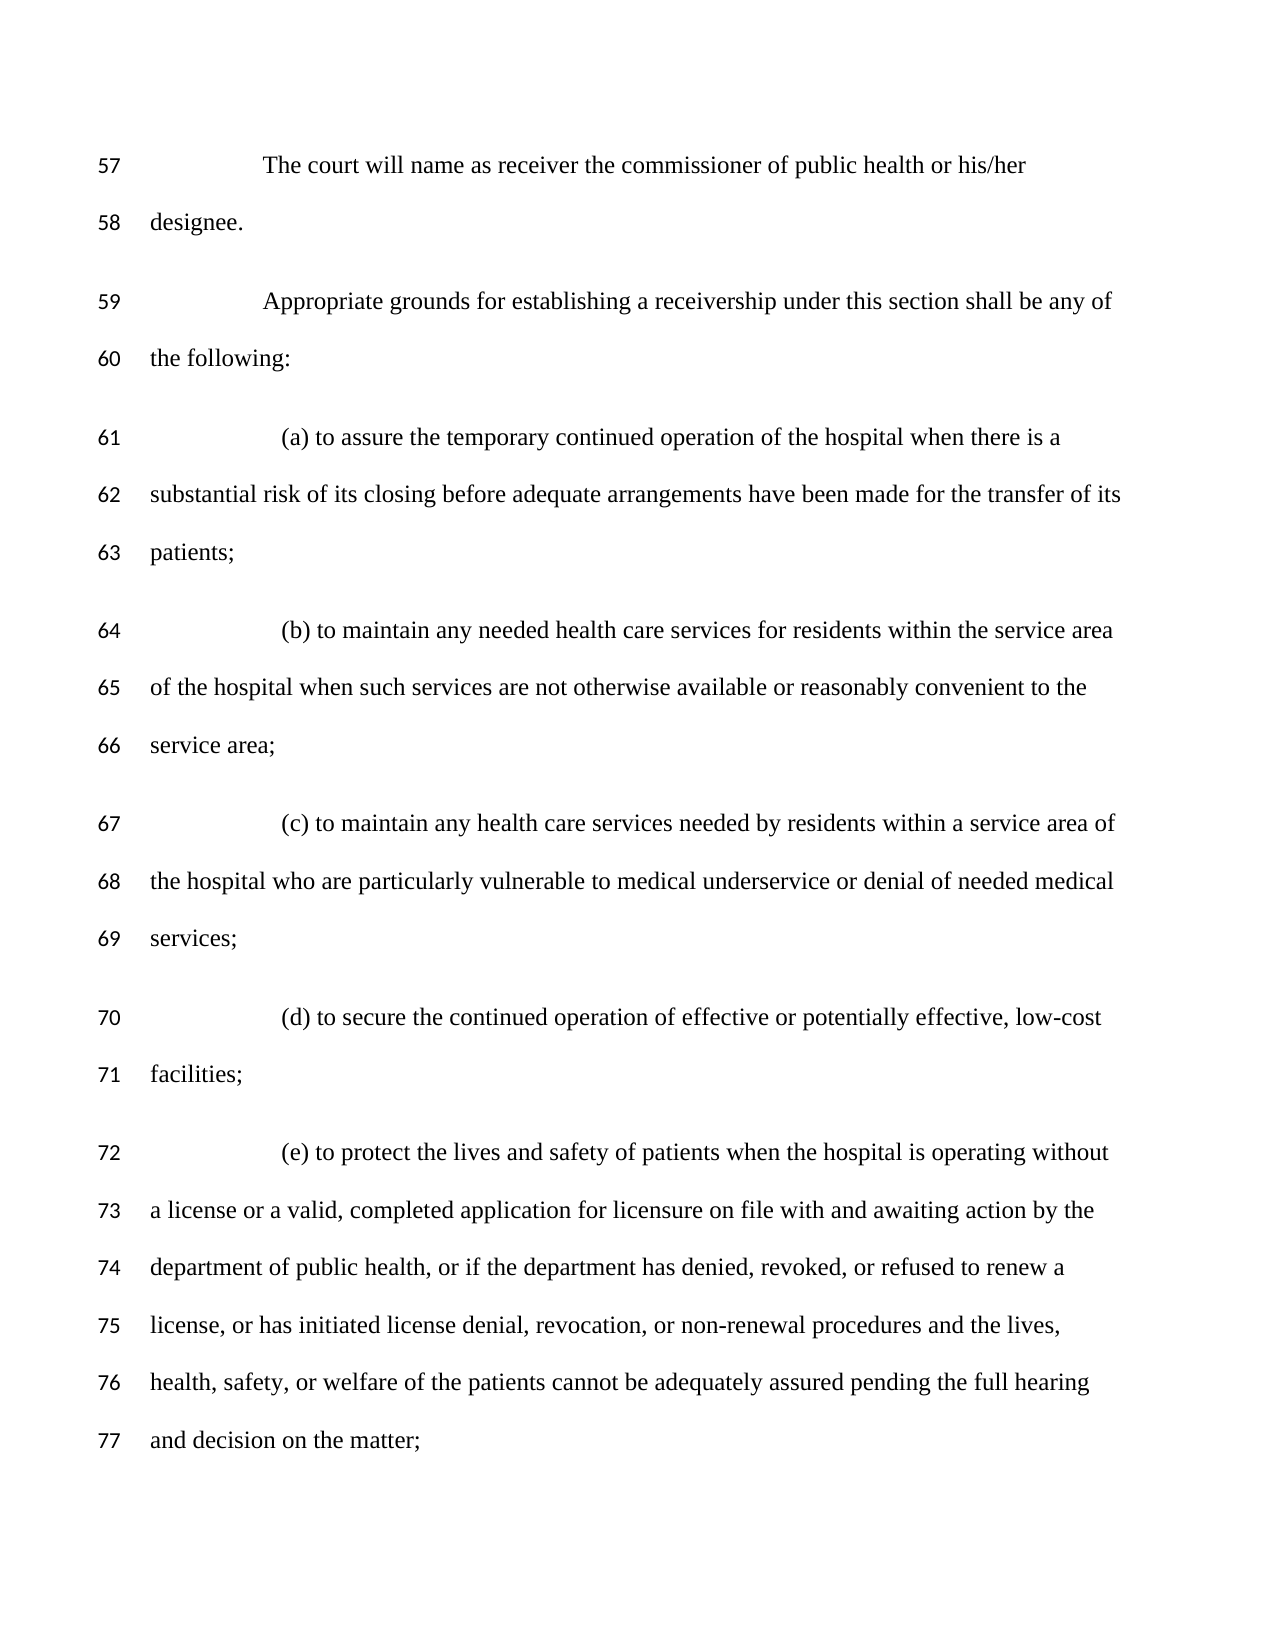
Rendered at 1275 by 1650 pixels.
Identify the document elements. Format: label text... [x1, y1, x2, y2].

text The court will name as receiver the commissioner of public health or his/her designee. [150, 150, 1125, 236]
text (a) to assure the temporary continued operation of the hospital when there is a substantial risk of its closing before adequate arrangements have been made for the transfer of its patients; [150, 422, 1125, 565]
text Appropriate grounds for establishing a receivership under this section shall be any of the following: [150, 286, 1125, 372]
text (d) to secure the continued operation of effective or potentially effective, low-cost facilities; [150, 1002, 1125, 1088]
text (b) to maintain any needed health care services for residents within the service area of the hospital when such services are not otherwise available or reasonably convenient to the service area; [150, 615, 1125, 759]
text (c) to maintain any health care services needed by residents within a service area of the hospital who are particularly vulnerable to medical underservice or denial of needed medical services; [150, 808, 1125, 952]
text (e) to protect the lives and safety of patients when the hospital is operating without a license or a valid, completed application for licensure on file with and awaiting action by the department of public health, or if the department has denied, revoked, or refused to renew a license, or has initiated license denial, revocation, or non-renewal procedures and the lives, health, safety, or welfare of the patients cannot be adequately assured pending the full hearing and decision on the matter; [150, 1137, 1125, 1454]
